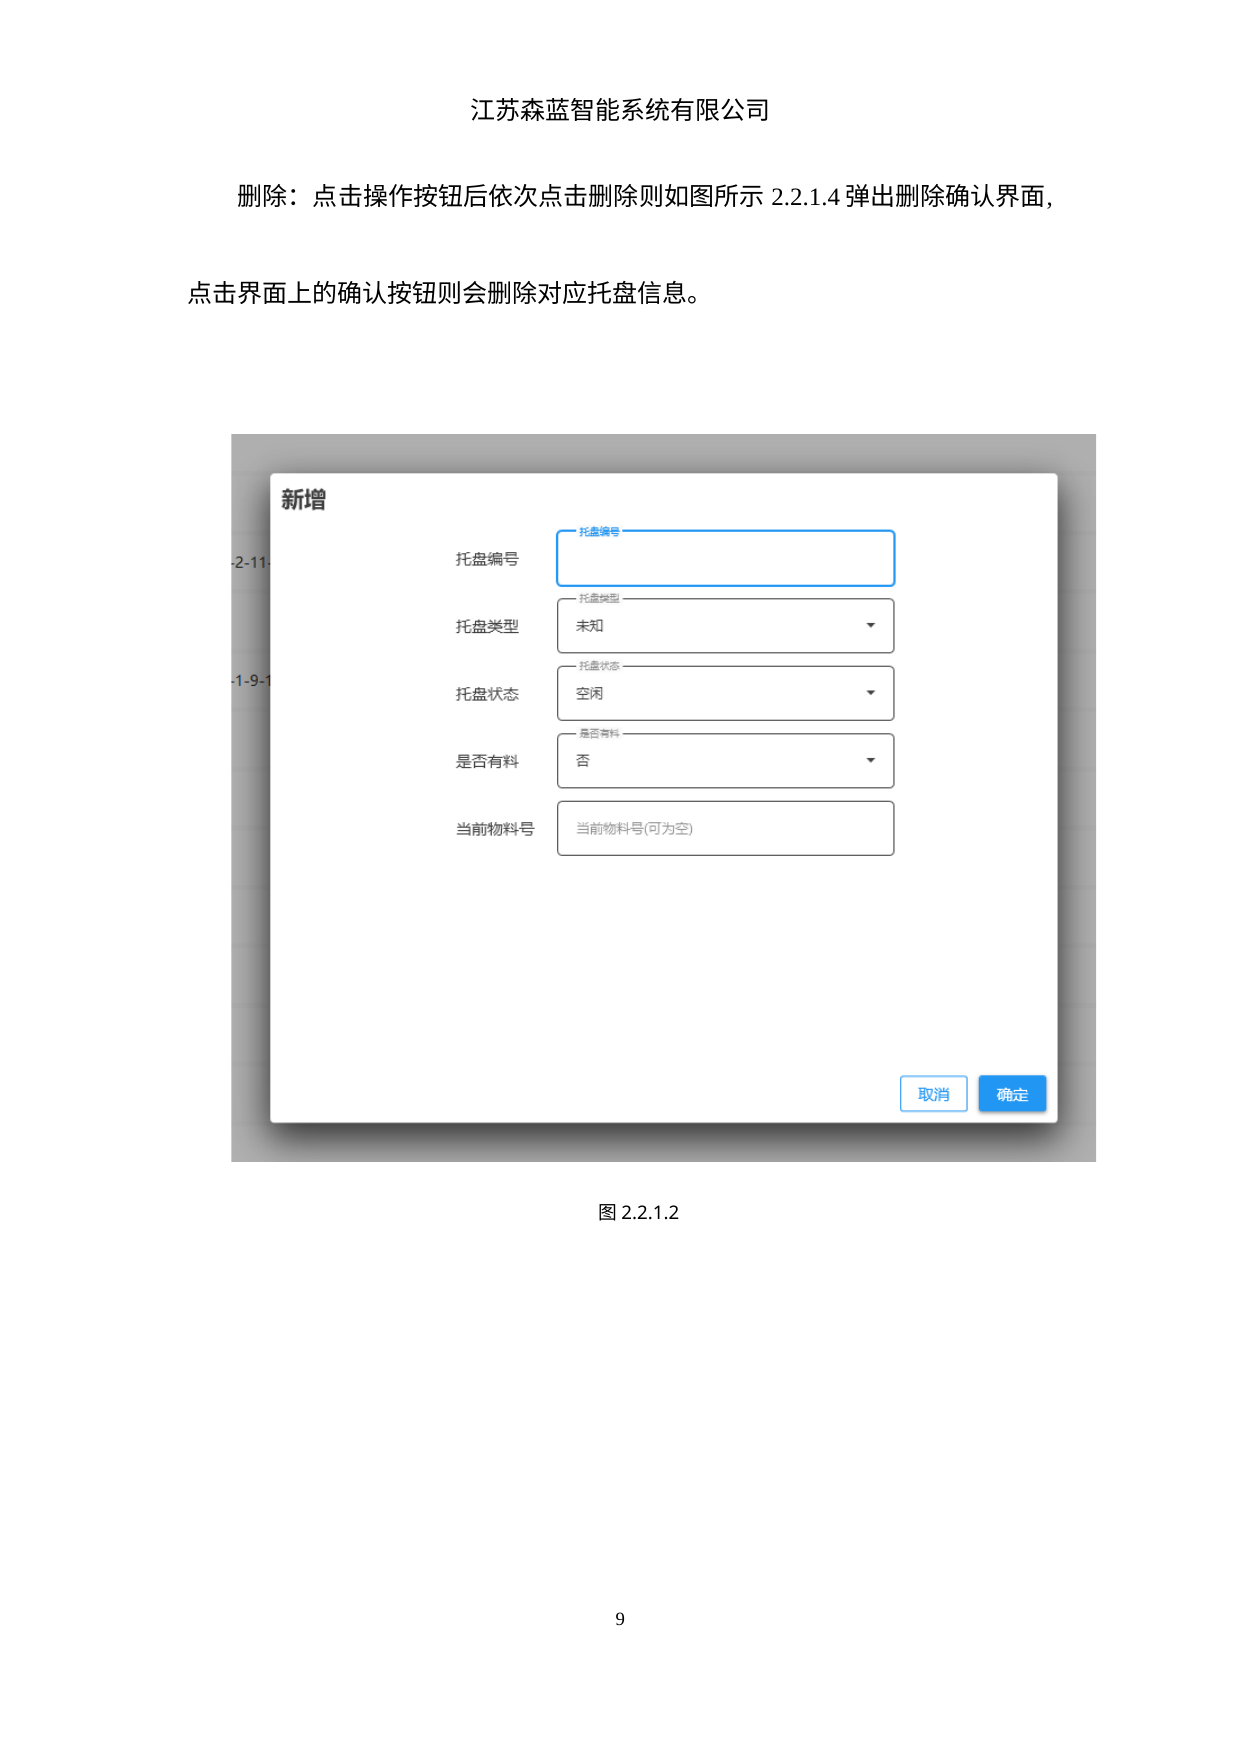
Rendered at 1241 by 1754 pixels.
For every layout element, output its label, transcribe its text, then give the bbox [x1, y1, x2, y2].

text 图2.2.1.2 [187, 1195, 1053, 1227]
text 删除：点击操作按钮后依次点击删除则如图所示2.2.1.4弹出删除确认界面,点击界面上的确认按钮则会删除对应托盘信息。 [187, 162, 1053, 324]
picture [231, 434, 1097, 1162]
